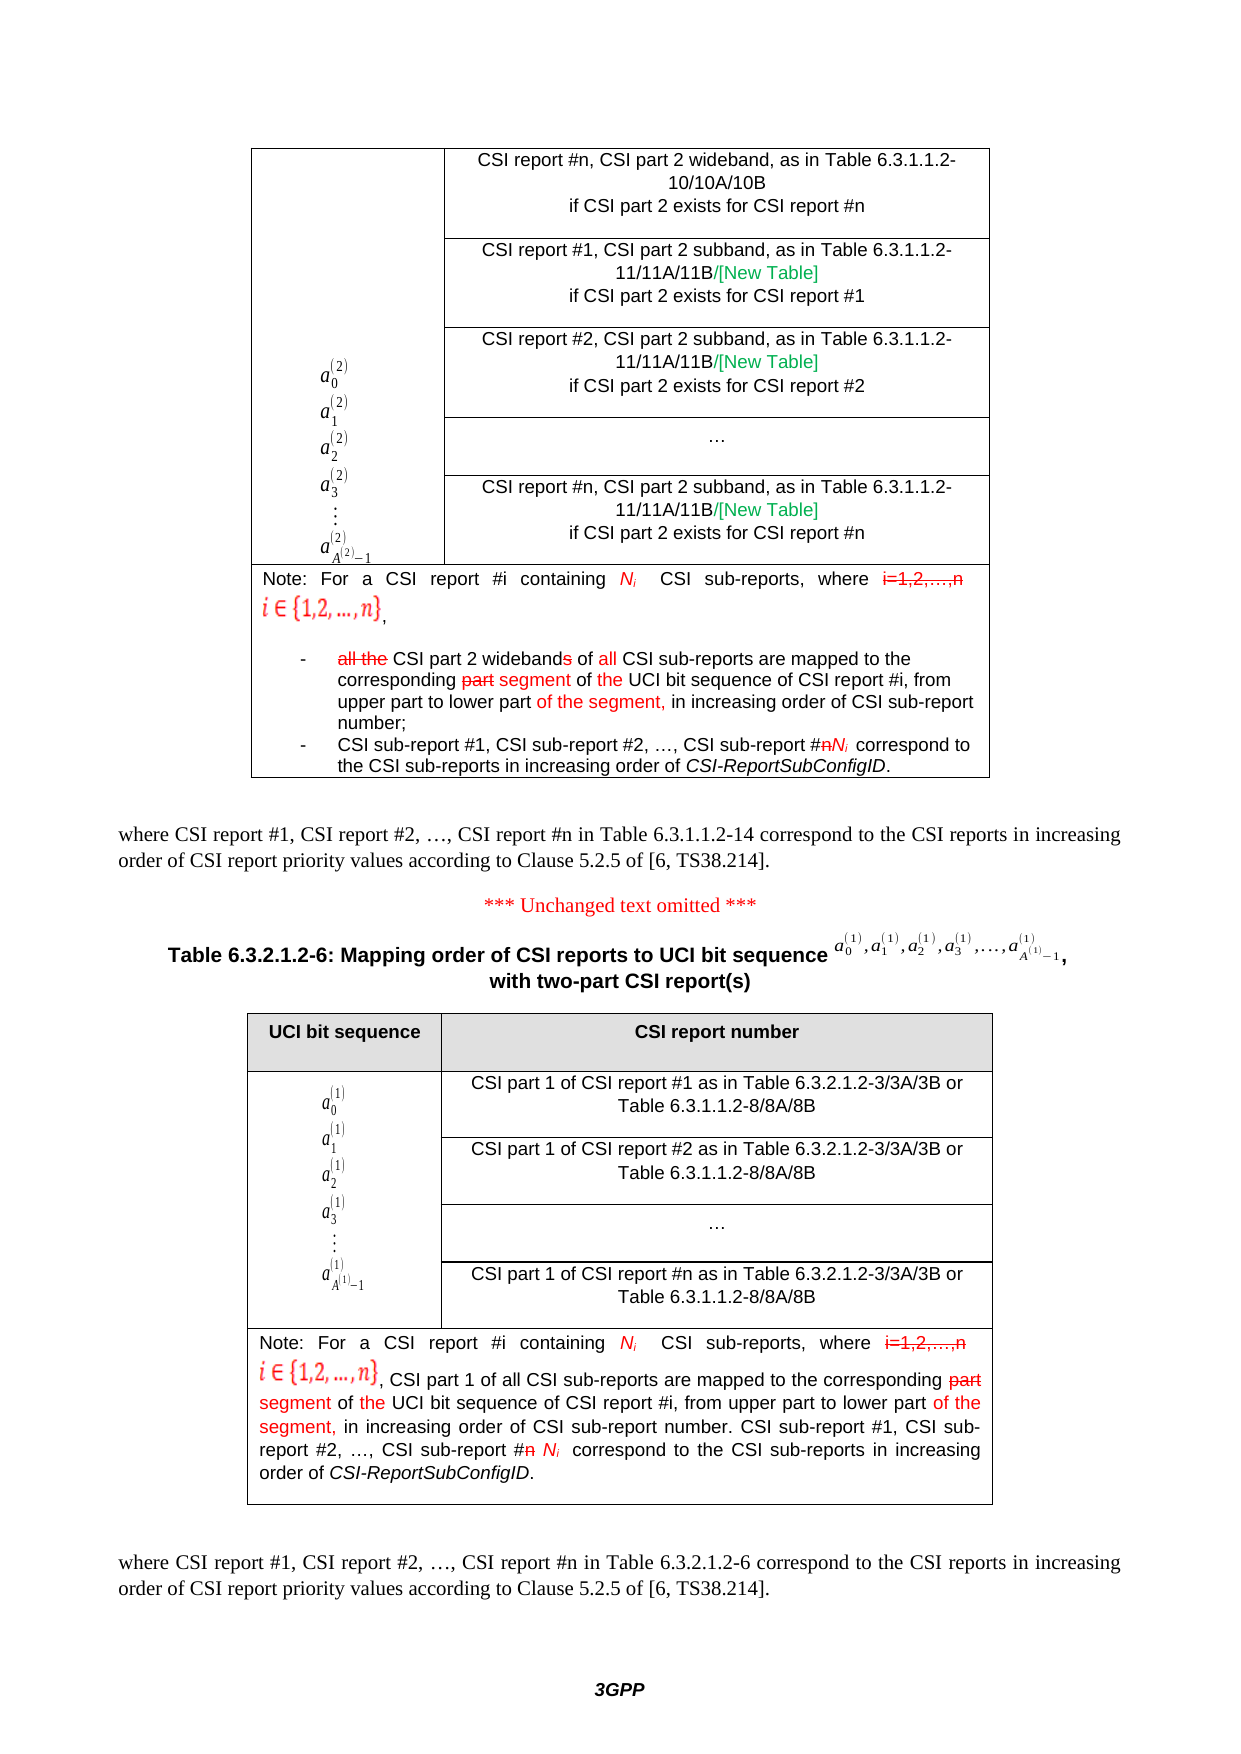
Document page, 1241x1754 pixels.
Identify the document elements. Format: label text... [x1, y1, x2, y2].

table_cell CSI part 1 of CSI report #n as in Table 6.3.2.1.2-3/3A/3B or Table 6.3.1.1.2-8/8A/8B [442, 1263, 992, 1328]
table_cell CSI report #n, CSI part 2 wideband, as in Table 6.3.1.1.2-10/10A/10B if CSI part 2 exists for CSI report #n [445, 149, 989, 237]
text where CSI report #1, CSI report #2, …, CSI report #n in Table 6.3.2.1.2-6 correspond to the CSI reports in increasing order of CSI report priority values according to Clause 5.2.5 of [6, TS38.214]. [118, 1550, 1122, 1600]
text *** Unchanged text omitted *** [118, 893, 1122, 917]
text where CSI report #1, CSI report #2, …, CSI report #n in Table 6.3.1.1.2-14 correspond to the CSI reports in increasing order of CSI report priority values according to Clause 5.2.5 of [6, TS38.214]. [118, 822, 1122, 872]
text Table 6.3.2.1.2-6: Mapping order of CSI reports to UCI bit sequence , with two-part CSI report(s) [118, 931, 1122, 992]
table_cell CSI report #2, CSI part 2 subband, as in Table 6.3.1.1.2-11/11A/11B/[New Table] if CSI part 2 exists for CSI report #2 [445, 328, 989, 417]
table_cell CSI report #1, CSI part 2 subband, as in Table 6.3.1.1.2-11/11A/11B/[New Table] if CSI part 2 exists for CSI report #1 [445, 239, 989, 327]
table_cell … [445, 418, 989, 474]
table_cell CSI part 1 of CSI report #2 as in Table 6.3.2.1.2-3/3A/3B or Table 6.3.1.1.2-8/8A/8B [442, 1138, 992, 1204]
table_header CSI report number [442, 1014, 992, 1071]
table_header UCI bit sequence [248, 1014, 441, 1071]
table_cell [248, 1072, 441, 1328]
table_cell … [442, 1205, 992, 1261]
picture [262, 591, 382, 623]
table_cell CSI part 1 of CSI report #1 as in Table 6.3.2.1.2-3/3A/3B or Table 6.3.1.1.2-8/8A/8B [442, 1072, 992, 1137]
table_cell Note: For a CSI report #i containing Ni CSI sub-reports, where i=1,2,…,n , all the CSI part 2 widebands of all CSI sub-reports are mapped to the corresponding part segment of the UCI bit sequence of CSI report #i, from upper part to lower part of the segment, in increasing order of CSI sub-report number; CSI sub-report #1, CSI sub-report #2, …, CSI sub-report #nNi correspond to the CSI sub-reports in increasing order of CSI-ReportSubConfigID. [252, 565, 989, 777]
table_cell CSI report #n, CSI part 2 subband, as in Table 6.3.1.1.2-11/11A/11B/[New Table] if CSI part 2 exists for CSI report #n [445, 476, 989, 564]
picture [259, 1355, 379, 1387]
table_cell Note: For a CSI report #i containing Ni CSI sub-reports, where i=1,2,…,n , CSI part 1 of all CSI sub-reports are mapped to the corresponding part segment of the UCI bit sequence of CSI report #i, from upper part to lower part of the segment, in increasing order of CSI sub-report number. CSI sub-report #1, CSI sub-report #2, …, CSI sub-report #n Ni correspond to the CSI sub-reports in increasing order of CSI-ReportSubConfigID. [248, 1329, 992, 1504]
